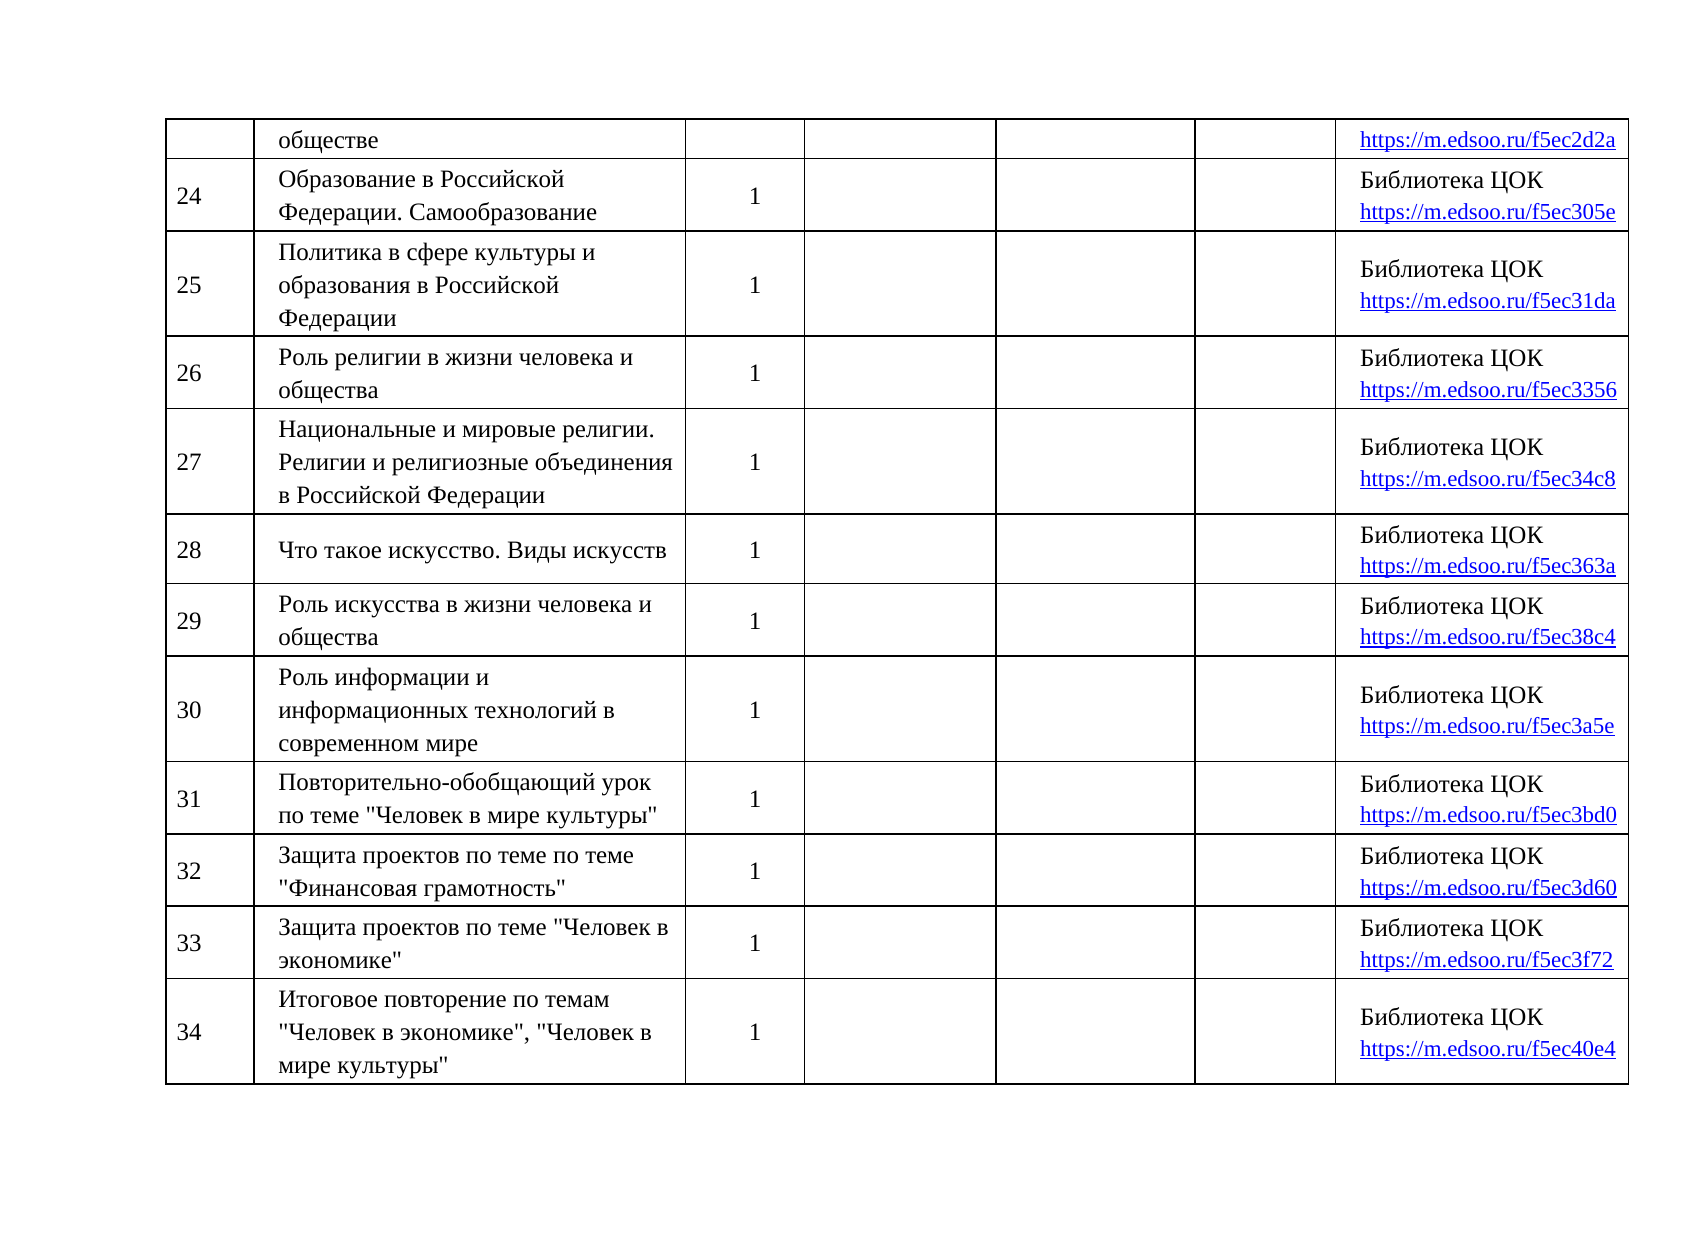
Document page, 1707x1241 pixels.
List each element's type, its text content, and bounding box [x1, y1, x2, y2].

table_cell Политика в сфере культуры и образования в Российской Федерации [255, 232, 685, 335]
table_cell [1196, 584, 1335, 655]
table_cell [1196, 232, 1335, 335]
table_cell [997, 584, 1194, 655]
table_cell [997, 232, 1194, 335]
table_cell [1196, 159, 1335, 230]
table_cell [805, 907, 995, 978]
table_cell [997, 120, 1194, 157]
table_cell Образование в Российской Федерации. Самообразование [255, 159, 685, 230]
table_cell Защита проектов по теме "Человек в экономике" [255, 907, 685, 978]
table_cell [1196, 657, 1335, 761]
table_cell Роль искусства в жизни человека и общества [255, 584, 685, 655]
table_cell [1196, 907, 1335, 978]
table_cell 23 [167, 120, 253, 157]
table_cell 29 [167, 584, 253, 655]
table_cell [805, 409, 995, 513]
table_cell [1196, 835, 1335, 905]
table_cell 28 [167, 515, 253, 583]
table_cell [805, 337, 995, 408]
table_cell [1196, 762, 1335, 833]
table_cell Библиотека ЦОК https://m.edsoo.ru/f5ec3356 [1336, 337, 1628, 408]
table_cell [997, 159, 1194, 230]
table_cell [997, 762, 1194, 833]
table_cell 31 [167, 762, 253, 833]
table_cell [997, 657, 1194, 761]
table_cell [1196, 979, 1335, 1083]
table_cell 1 [686, 337, 804, 408]
table_cell 1 [686, 409, 804, 513]
table_cell 33 [167, 907, 253, 978]
table_cell Что такое искусство. Виды искусств [255, 515, 685, 583]
table_cell 1 [686, 907, 804, 978]
table_cell Роль религии в жизни человека и общества [255, 337, 685, 408]
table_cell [255, 120, 685, 157]
table_cell [1196, 409, 1335, 513]
table_cell [805, 159, 995, 230]
table_cell Библиотека ЦОК https://m.edsoo.ru/f5ec34c8 [1336, 409, 1628, 513]
table_cell [997, 337, 1194, 408]
table_cell 25 [167, 232, 253, 335]
table_cell 1 [686, 657, 804, 761]
table_cell 32 [167, 835, 253, 905]
table_cell Роль информации и информационных технологий в современном мире [255, 657, 685, 761]
table_cell 1 [686, 120, 804, 157]
table_cell [805, 584, 995, 655]
table_cell 26 [167, 337, 253, 408]
table_cell [997, 907, 1194, 978]
table_cell 1 [686, 762, 804, 833]
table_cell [1336, 120, 1628, 157]
table_cell Повторительно-обобщающий урок по теме "Человек в мире культуры" [255, 762, 685, 833]
table_cell 1 [686, 584, 804, 655]
table_cell [805, 120, 995, 157]
table_cell [805, 515, 995, 583]
table_cell [997, 979, 1194, 1083]
table_cell 1 [686, 159, 804, 230]
table_cell 30 [167, 657, 253, 761]
table_cell 24 [167, 159, 253, 230]
table_cell 1 [686, 232, 804, 335]
table_cell [997, 409, 1194, 513]
table_cell [997, 515, 1194, 583]
table_cell 34 [167, 979, 253, 1083]
table_cell Библиотека ЦОК https://m.edsoo.ru/f5ec3a5e [1336, 657, 1628, 761]
table_cell Библиотека ЦОК https://m.edsoo.ru/f5ec305e [1336, 159, 1628, 230]
table_cell Библиотека ЦОК https://m.edsoo.ru/f5ec38c4 [1336, 584, 1628, 655]
table_cell Библиотека ЦОК https://m.edsoo.ru/f5ec3f72 [1336, 907, 1628, 978]
table_cell [997, 835, 1194, 905]
table_cell 1 [686, 515, 804, 583]
table_cell [805, 232, 995, 335]
table_cell Национальные и мировые религии. Религии и религиозные объединения в Российской Федерации [255, 409, 685, 513]
table_cell 1 [686, 835, 804, 905]
table_cell 27 [167, 409, 253, 513]
table_cell Итоговое повторение по темам "Человек в экономике", "Человек в мире культуры" [255, 979, 685, 1083]
table_cell Библиотека ЦОК https://m.edsoo.ru/f5ec3d60 [1336, 835, 1628, 905]
table_cell Библиотека ЦОК https://m.edsoo.ru/f5ec3bd0 [1336, 762, 1628, 833]
table_cell Библиотека ЦОК https://m.edsoo.ru/f5ec31da [1336, 232, 1628, 335]
table_cell [805, 835, 995, 905]
table_cell Библиотека ЦОК https://m.edsoo.ru/f5ec40e4 [1336, 979, 1628, 1083]
table_cell 1 [686, 979, 804, 1083]
table_cell [805, 657, 995, 761]
table_cell Защита проектов по теме по теме "Финансовая грамотность" [255, 835, 685, 905]
table_cell [1196, 337, 1335, 408]
table_cell [1196, 515, 1335, 583]
table_cell [1196, 120, 1335, 157]
table_cell [805, 979, 995, 1083]
table_cell [805, 762, 995, 833]
table_cell Библиотека ЦОК https://m.edsoo.ru/f5ec363a [1336, 515, 1628, 583]
